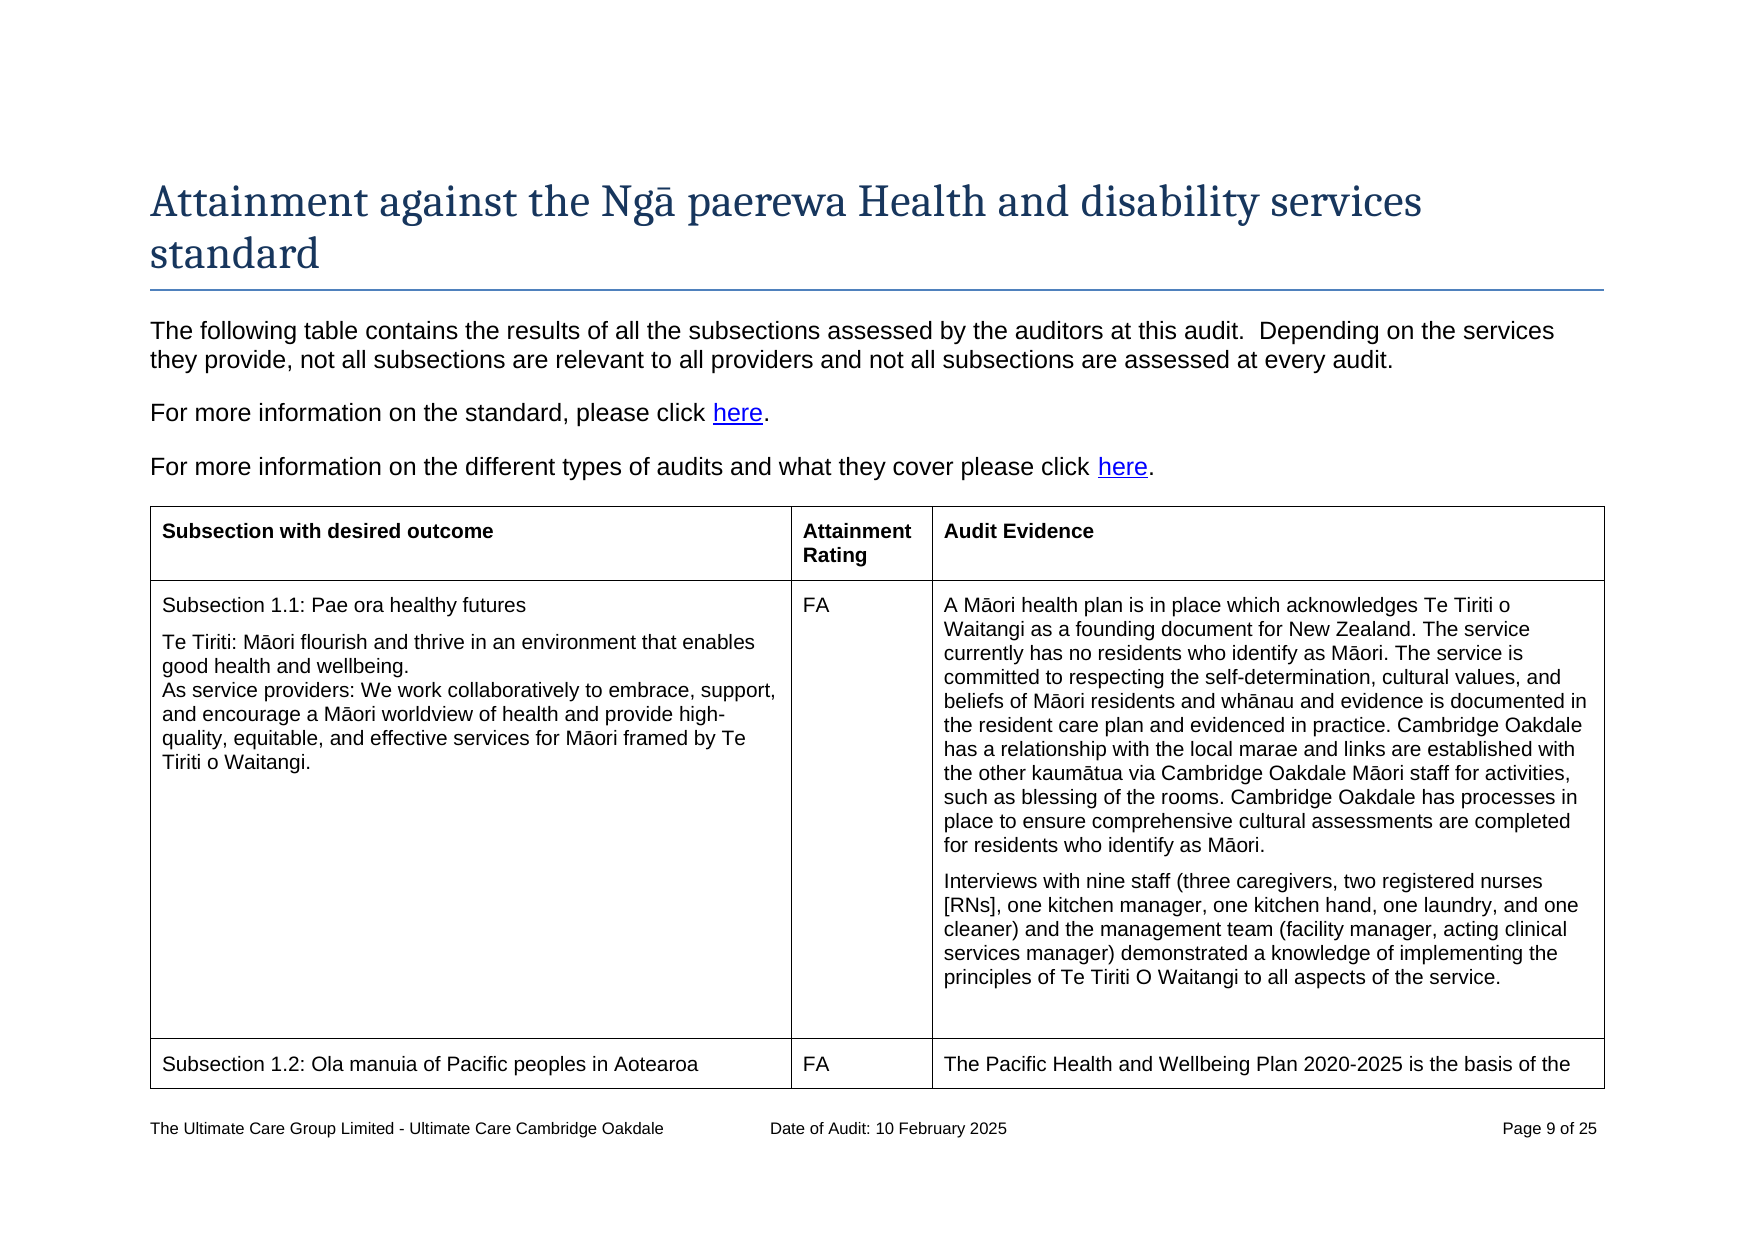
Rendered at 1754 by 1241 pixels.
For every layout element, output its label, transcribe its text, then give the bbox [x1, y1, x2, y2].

table_cell A Māori health plan is in place which acknowledges Te Tiriti o Waitangi as a founding document for New Zealand. The service currently has no residents who identify as Māori. The service is committed to respecting the self-determination, cultural values, and beliefs of Māori residents and whānau and evidence is documented in the resident care plan and evidenced in practice. Cambridge Oakdale has a relationship with the local marae and links are established with the other kaumātua via Cambridge Oakdale Māori staff for activities, such as blessing of the rooms. Cambridge Oakdale has processes in place to ensure comprehensive cultural assessments are completed for residents who identify as Māori. Interviews with nine staff (three caregivers, two registered nurses [RNs], one kitchen manager, one kitchen hand, one laundry, and one cleaner) and the management team (facility manager, acting clinical services manager) demonstrated a knowledge of implementing the principles of Te Tiriti O Waitangi to all aspects of the service. [933, 581, 1604, 1038]
table_header Attainment Rating [792, 507, 932, 580]
table_cell FA [792, 581, 932, 1038]
subtitle Attainment against the Ngā paerewa Health and disability services standard [150, 175, 1604, 289]
text For more information on the different types of audits and what they cover please click here. [150, 452, 1604, 481]
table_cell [933, 1039, 1604, 1088]
text The following table contains the results of all the subsections assessed by the auditors at this audit. Depending on the services they provide, not all subsections are relevant to all providers and not all subsections are assessed at every audit. [150, 316, 1604, 373]
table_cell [151, 1039, 791, 1088]
table_header Subsection with desired outcome [151, 507, 791, 580]
text For more information on the standard, please click here. [150, 398, 1604, 427]
table_cell FA [792, 1039, 932, 1088]
table_header Audit Evidence [933, 507, 1604, 580]
table_cell Subsection 1.1: Pae ora healthy futures Te Tiriti: Māori flourish and thrive in an environment that enables good health and wellbeing. As service providers: We work collaboratively to embrace, support, and encourage a Māori worldview of health and provide high-quality, equitable, and effective services for Māori framed by Te Tiriti o Waitangi. [151, 581, 791, 1038]
